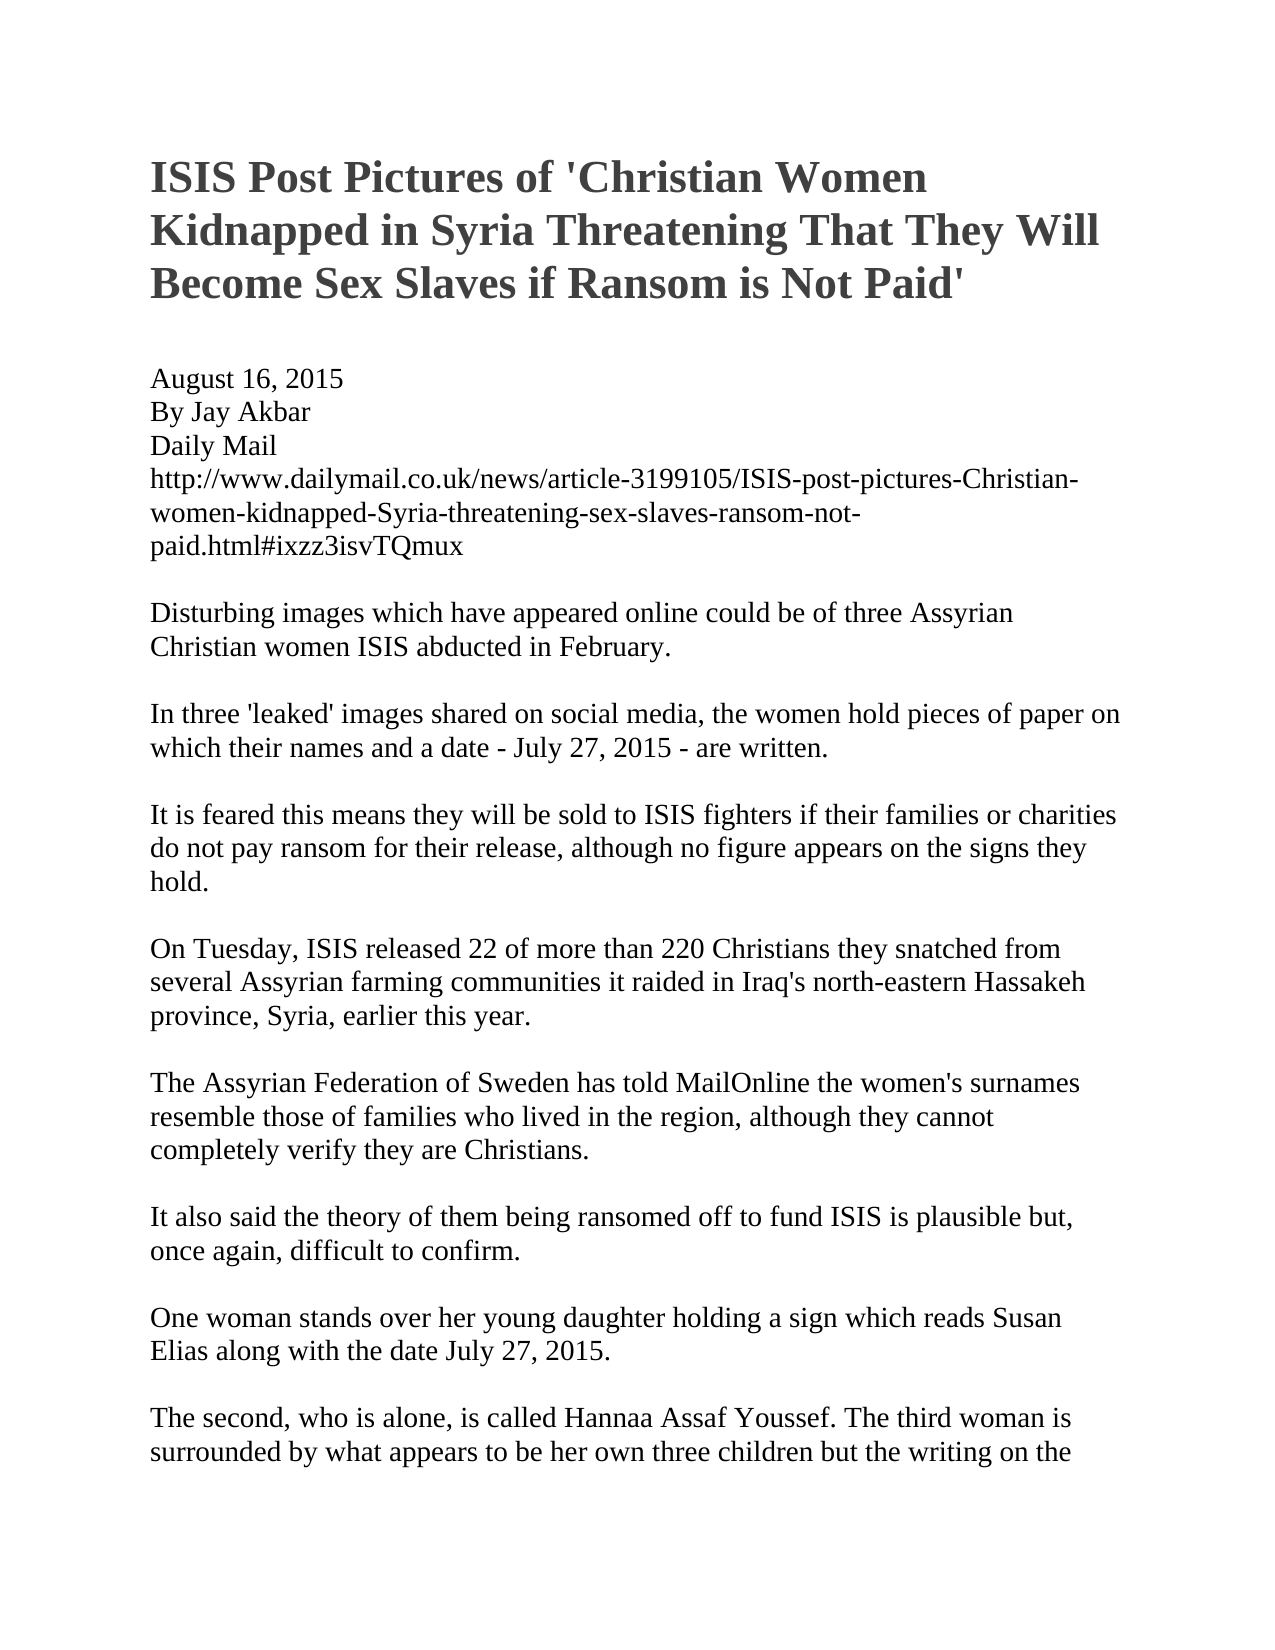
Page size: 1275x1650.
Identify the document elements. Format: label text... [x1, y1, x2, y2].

text By Jay Akbar [150, 394, 1125, 428]
text One woman stands over her young daughter holding a sign which reads Susan Elias along with the date July 27, 2015. [150, 1300, 1125, 1367]
text In three 'leaked' images shared on social media, the women hold pieces of paper on which their names and a date - July 27, 2015 - are written. [150, 696, 1125, 763]
text Disturbing images which have appeared online could be of three Assyrian Christian women ISIS abducted in February. [150, 596, 1125, 663]
text On Tuesday, ISIS released 22 of more than 220 Christians they snatched from several Assyrian farming communities it raided in Iraq's north-eastern Hassakeh province, Syria, earlier this year. [150, 931, 1125, 1032]
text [150, 1401, 1125, 1468]
text ISIS Post Pictures of 'Christian Women Kidnapped in Syria Threatening That They Will Become Sex Slaves if Ransom is Not Paid' [150, 150, 1125, 308]
text It is feared this means they will be sold to ISIS fighters if their families or charities do not pay ransom for their release, although no figure appears on the signs they hold. [150, 797, 1125, 897]
text August 16, 2015 [150, 361, 1125, 394]
text Daily Mail [150, 428, 1125, 461]
text It also said the theory of them being ransomed off to fund ISIS is plausible but, once again, difficult to confirm. [150, 1199, 1125, 1266]
text http://www.dailymail.co.uk/news/article-3199105/ISIS-post-pictures-Christian-women-kidnapped-Syria-threatening-sex-slaves-ransom-not-paid.html#ixzz3isvTQmux [150, 461, 1125, 562]
text The Assyrian Federation of Sweden has told MailOnline the women's surnames resemble those of families who lived in the region, although they cannot completely verify they are Christians. [150, 1065, 1125, 1166]
